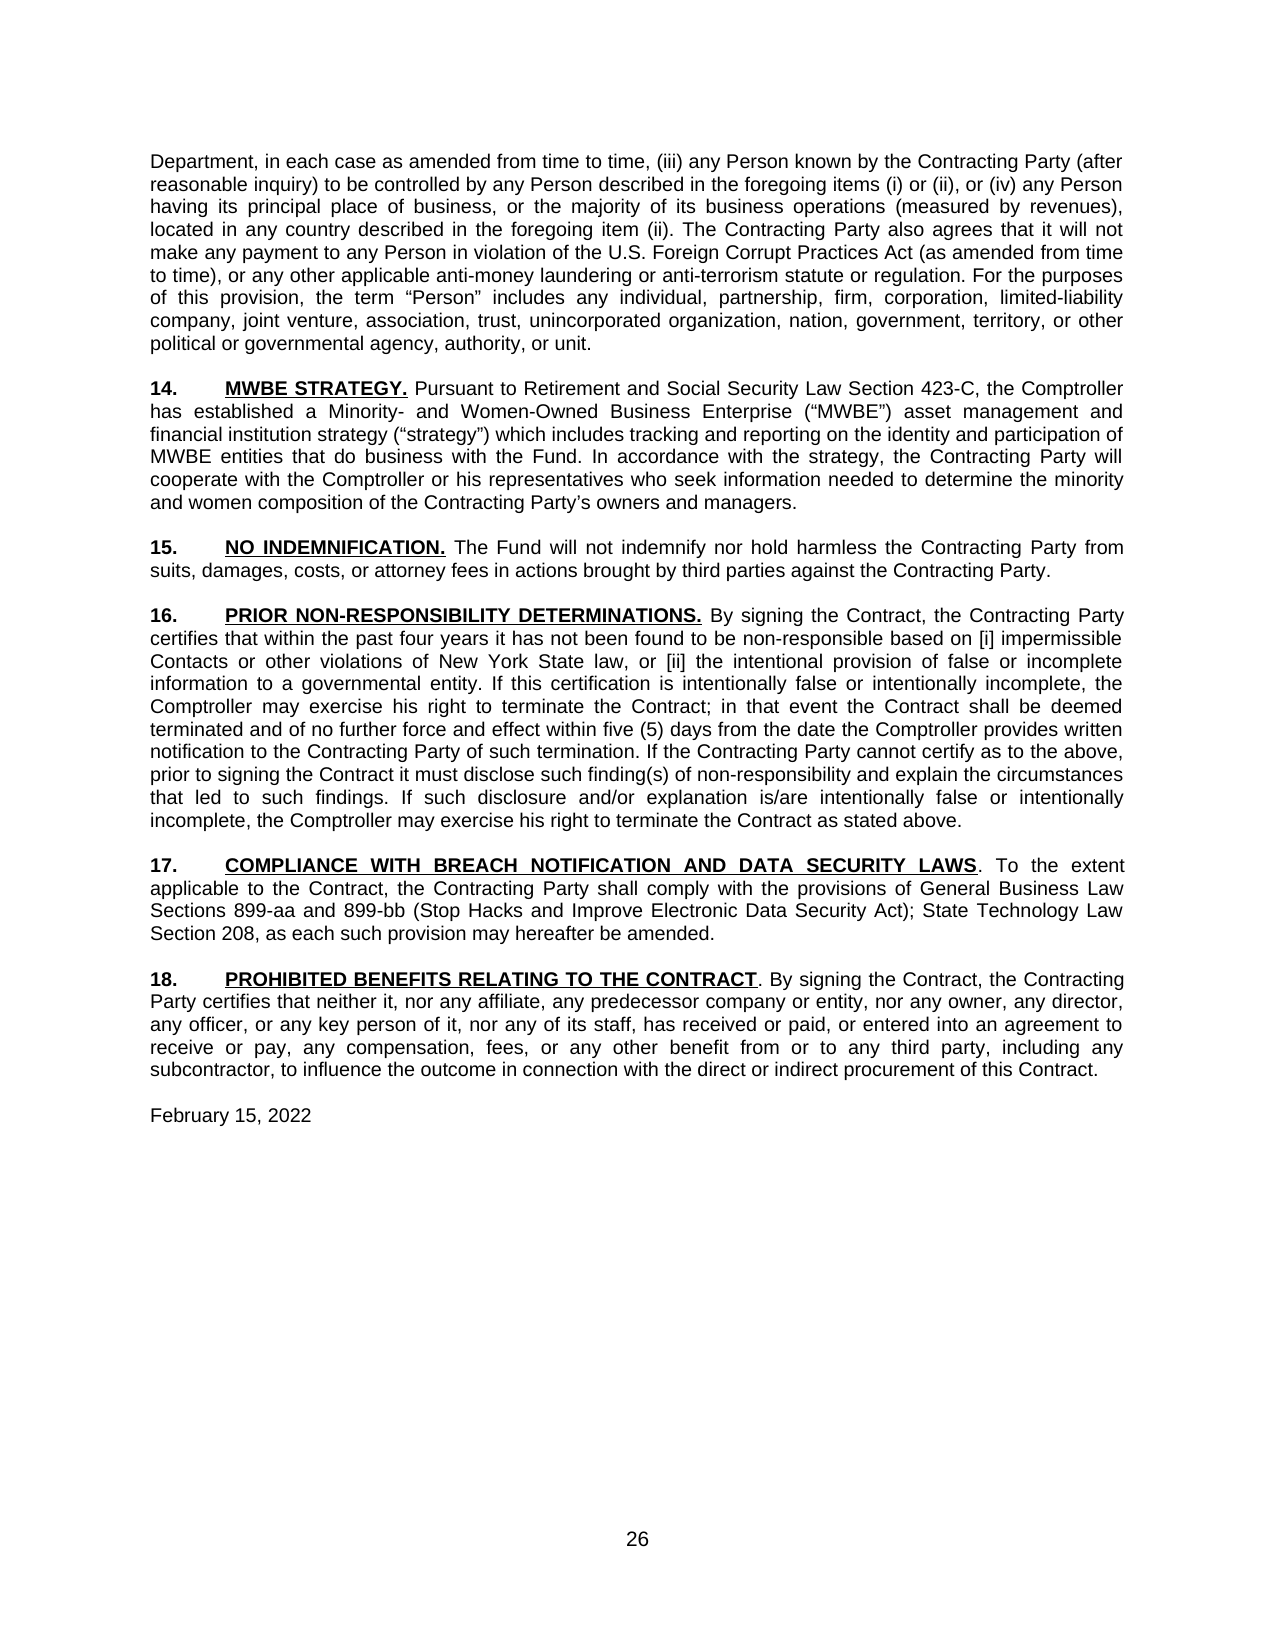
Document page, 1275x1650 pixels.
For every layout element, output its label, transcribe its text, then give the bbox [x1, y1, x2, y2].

text 16. PRIOR NON-RESPONSIBILITY DETERMINATIONS. By signing the Contract, the Contracting Party certifies that within the past four years it has not been found to be non-responsible based on [i] impermissible Contacts or other violations of New York State law, or [ii] the intentional provision of false or incomplete information to a governmental entity. If this certification is intentionally false or intentionally incomplete, the Comptroller may exercise his right to terminate the Contract; in that event the Contract shall be deemed terminated and of no further force and effect within five (5) days from the date the Comptroller provides written notification to the Contracting Party of such termination. If the Contracting Party cannot certify as to the above, prior to signing the Contract it must disclose such finding(s) of non-responsibility and explain the circumstances that led to such findings. If such disclosure and/or explanation is/are intentionally false or intentionally incomplete, the Comptroller may exercise his right to terminate the Contract as stated above. [150, 604, 1125, 831]
text 17. COMPLIANCE WITH BREACH NOTIFICATION AND DATA SECURITY LAWS. To the extent applicable to the Contract, the Contracting Party shall comply with the provisions of General Business Law Sections 899-aa and 899-bb (Stop Hacks and Improve Electronic Data Security Act); State Technology Law Section 208, as each such provision may hereafter be amended. [150, 854, 1125, 945]
text 18. Prohibited Benefits Relating to the Contract. By signing the Contract, the Contracting Party certifies that neither it, nor any affiliate, any predecessor company or entity, nor any owner, any director, any officer, or any key person of it, nor any of its staff, has received or paid, or entered into an agreement to receive or pay, any compensation, fees, or any other benefit from or to any third party, including any subcontractor, to influence the outcome in connection with the direct or indirect procurement of this Contract. [150, 967, 1125, 1081]
text 15. NO INDEMNIFICATION. The Fund will not indemnify nor hold harmless the Contracting Party from suits, damages, costs, or attorney fees in actions brought by third parties against the Contracting Party. [150, 536, 1125, 581]
text 14. MWBE STRATEGY. Pursuant to Retirement and Social Security Law Section 423-C, the Comptroller has established a Minority- and Women-Owned Business Enterprise (“MWBE”) asset management and financial institution strategy (“strategy”) which includes tracking and reporting on the identity and participation of MWBE entities that do business with the Fund. In accordance with the strategy, the Contracting Party will cooperate with the Comptroller or his representatives who seek information needed to determine the minority and women composition of the Contracting Party’s owners and managers. [150, 377, 1125, 513]
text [150, 150, 1125, 354]
text February 15, 2022 [150, 1104, 1125, 1126]
